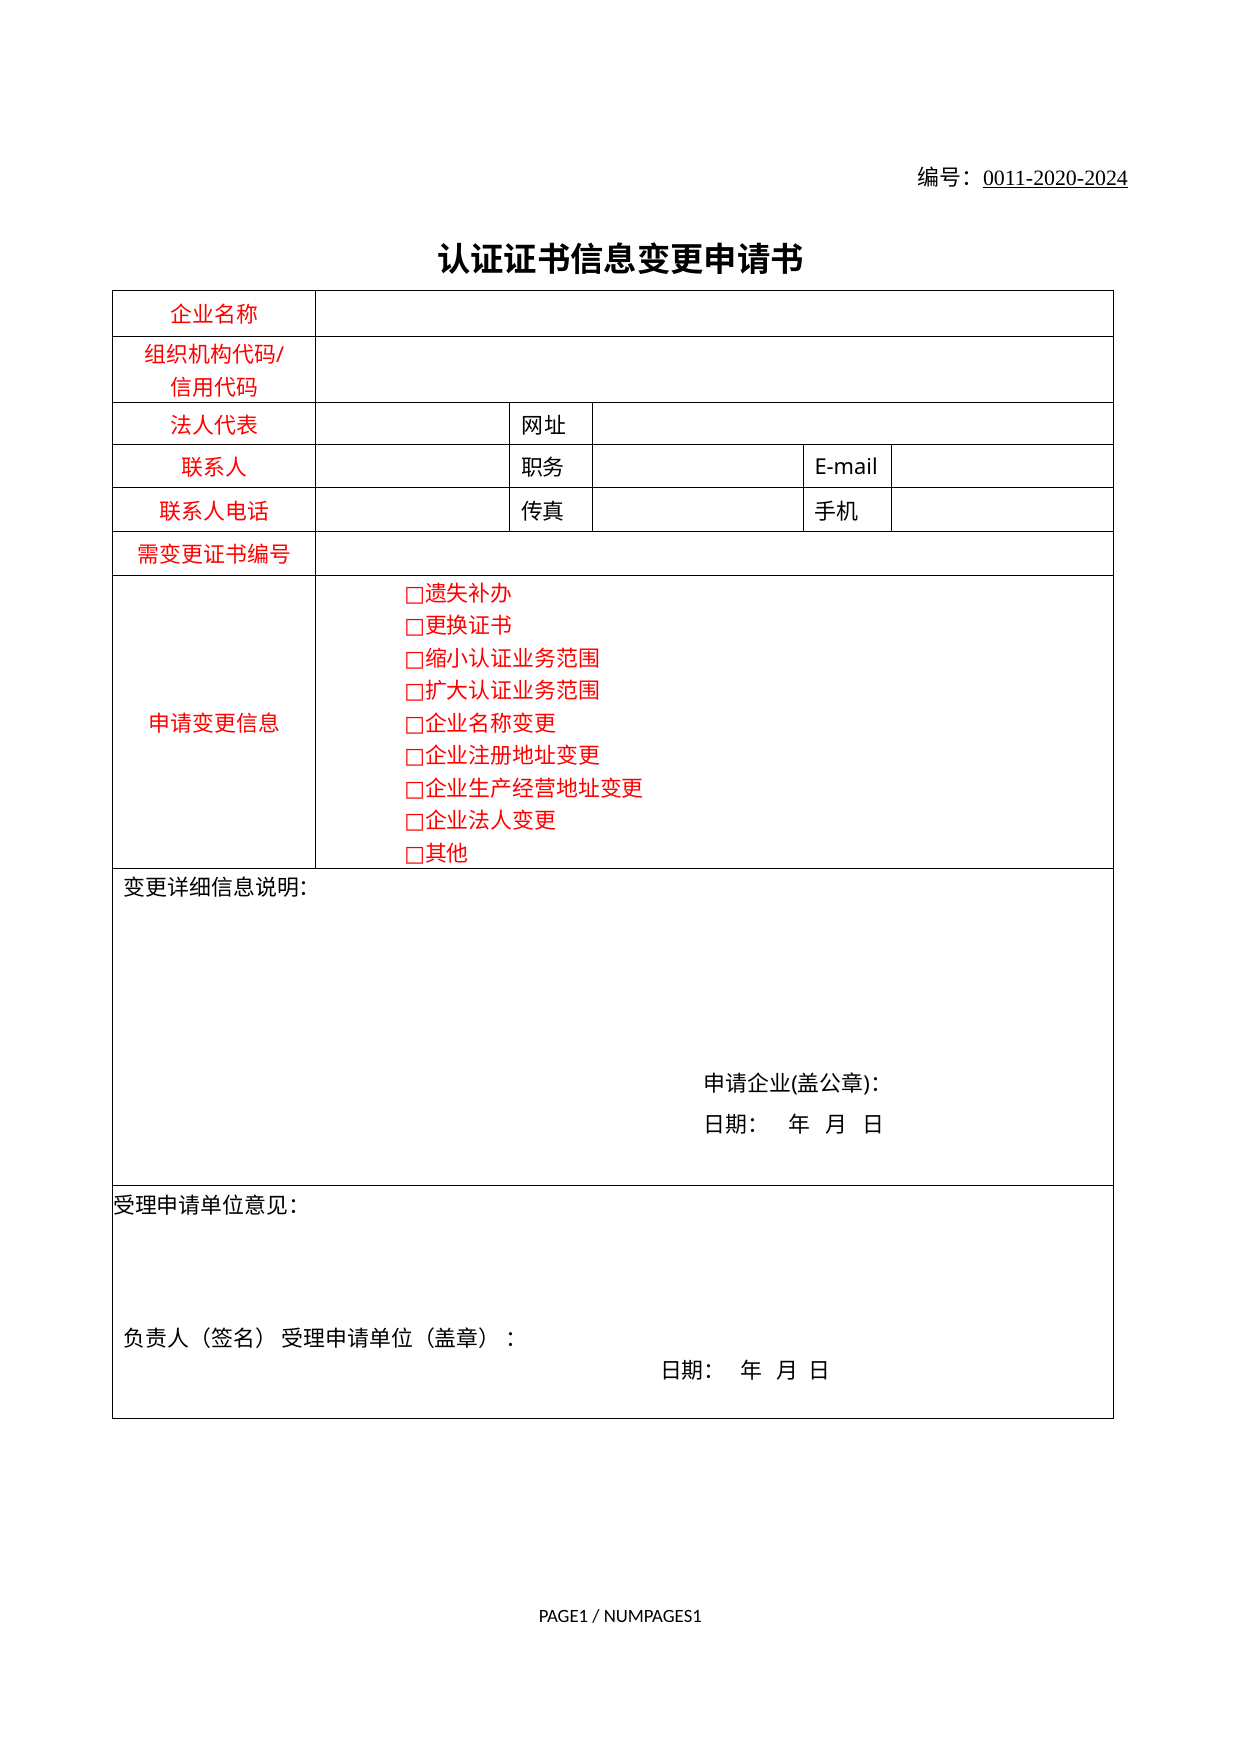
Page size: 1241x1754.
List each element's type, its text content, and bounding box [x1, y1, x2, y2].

table_cell 职务 [510, 445, 592, 487]
table_cell 传真 [510, 488, 592, 531]
table_cell 需变更证书编号 [113, 532, 315, 574]
table_cell 网址 [510, 403, 592, 444]
table_cell [316, 488, 509, 531]
table_cell 联系人电话 [113, 488, 315, 531]
table_cell [316, 337, 1113, 402]
table_cell [593, 403, 1113, 444]
table_cell [316, 403, 509, 444]
table_cell [593, 488, 803, 531]
text 认证证书信息变更申请书 [112, 224, 1128, 289]
table_cell 变更详细信息说明： 申请企业(盖公章)： 日期： 年 月 日 [113, 869, 1113, 1185]
table_cell 受理申请单位意见： 负责人（签名） 受理申请单位（盖章） ： 日期： 年 月 日 [113, 1186, 1113, 1418]
table_cell 手机 [804, 488, 891, 531]
table_cell 联系人 [113, 445, 315, 487]
table_header 企业名称 [113, 291, 315, 336]
table_cell □遗失补办 □更换证书 □缩小认证业务范围 □扩大认证业务范围 □企业名称变更 □企业注册地址变更 □企业生产经营地址变更 □企业法人变更 □其他 [316, 576, 1113, 868]
table_cell E-mail [804, 445, 891, 487]
table_cell [892, 445, 1113, 487]
table_cell [316, 532, 1113, 574]
table_cell 组织机构代码/ 信用代码 [113, 337, 315, 402]
table_cell 申请变更信息 [113, 576, 315, 868]
text 编号：0011-2020-2024 [112, 159, 1128, 192]
table_cell [593, 445, 803, 487]
table_header [316, 291, 1113, 336]
table_cell [892, 488, 1113, 531]
table_cell 法人代表 [113, 403, 315, 444]
table_cell [316, 445, 509, 487]
